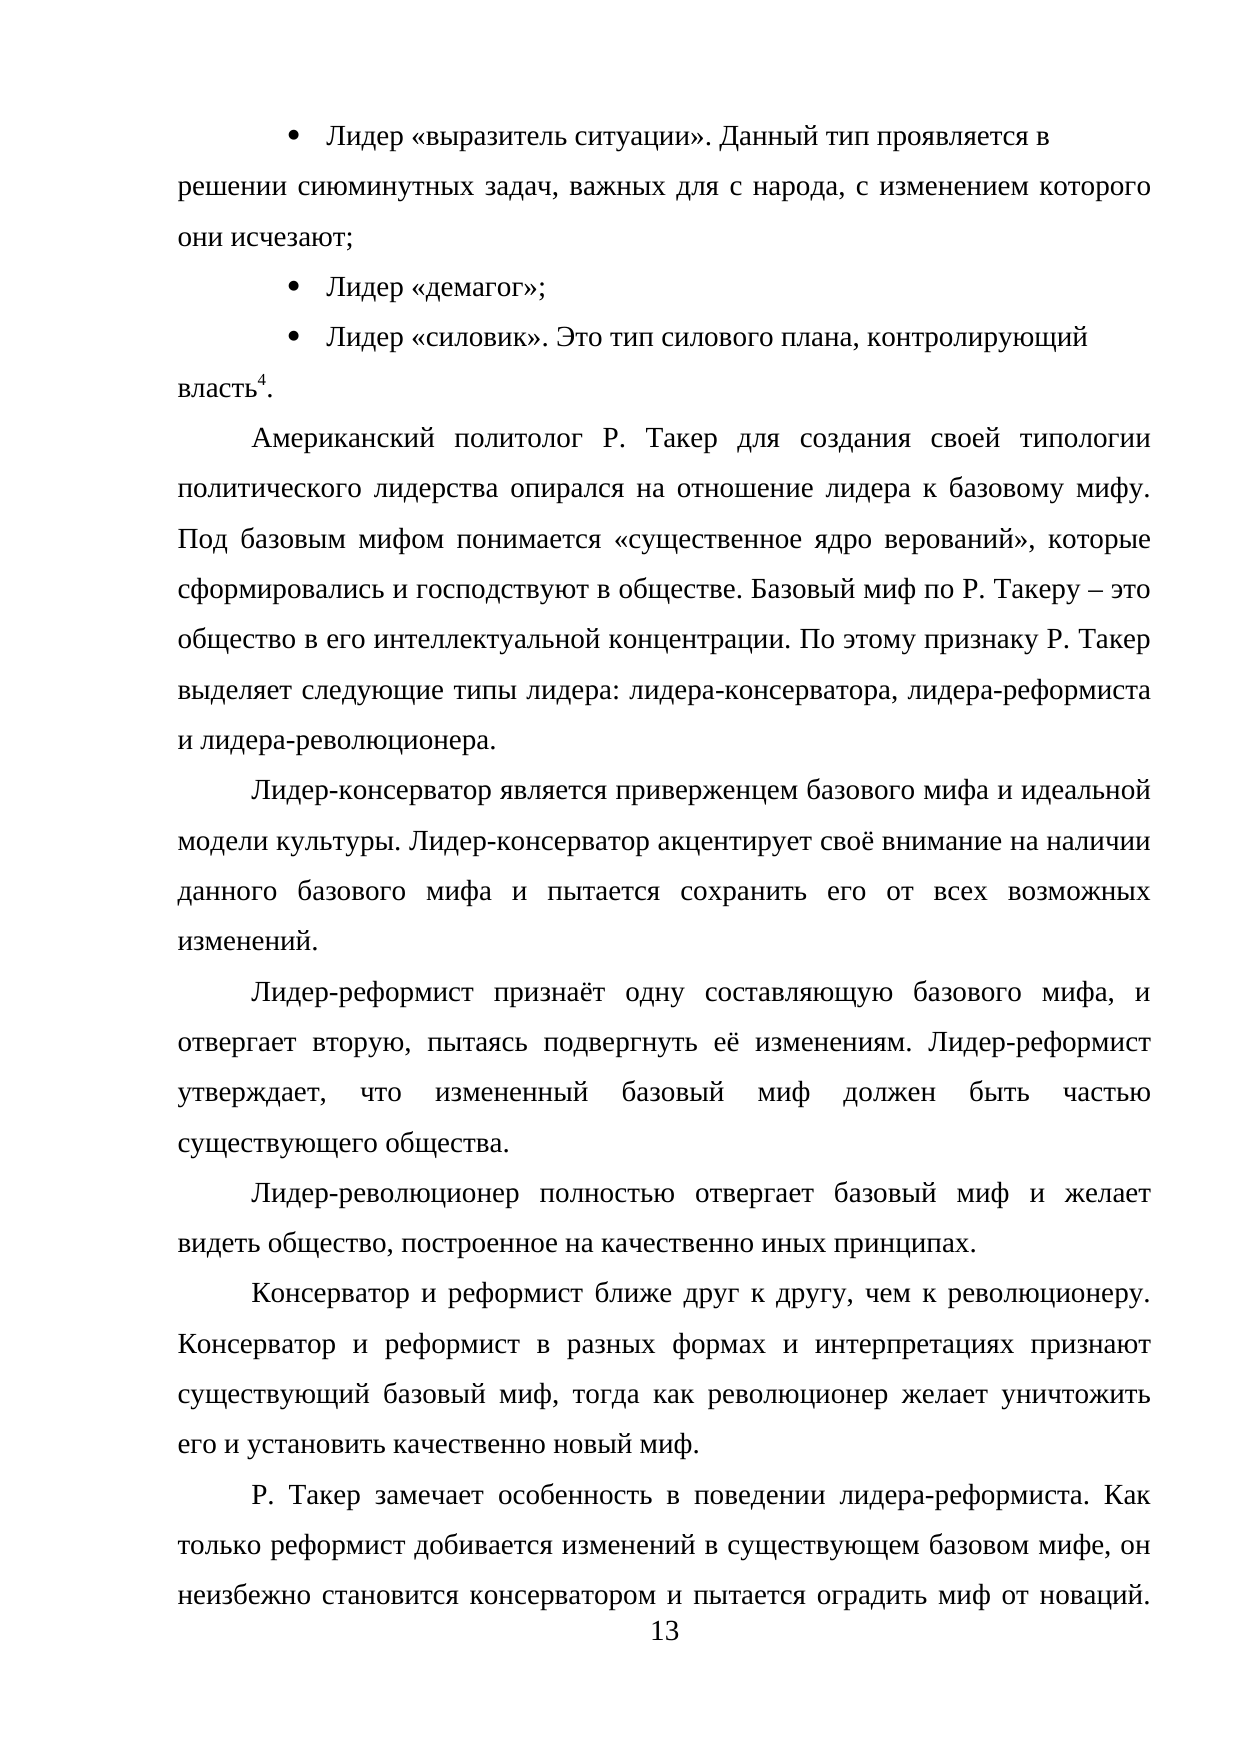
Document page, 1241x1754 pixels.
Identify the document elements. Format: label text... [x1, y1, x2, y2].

text Консерватор и реформист ближе друг к другу, чем к революционеру. Консерватор и реформист в разных формах и интерпретациях признают существующий базовый миф, тогда как революционер желает уничтожить его и установить качественно новый миф. [177, 1276, 1152, 1460]
list Лидер «демагог»; [288, 269, 1152, 303]
text решении сиюминутных задач, важных для с народа, с изменением которого они исчезают; [177, 168, 1152, 252]
text Лидер-реформист признаёт одну составляющую базового мифа, и отвергает вторую, пытаясь подвергнуть её изменениям. Лидер-реформист утверждает, что измененный базовый миф должен быть частью существующего общества. [177, 974, 1152, 1158]
text Лидер-консерватор является приверженцем базового мифа и идеальной модели культуры. Лидер-консерватор акцентирует своё внимание на наличии данного базового мифа и пытается сохранить его от всех возможных изменений. [177, 772, 1152, 957]
text власть4. [177, 370, 1152, 403]
list Лидер «выразитель ситуации». Данный тип проявляется в [288, 118, 1152, 152]
text Лидер-революционер полностью отвергает базовый миф и желает видеть общество, построенное на качественно иных принципах. [177, 1175, 1152, 1259]
list Лидер «силовик». Это тип силового плана, контролирующий [288, 319, 1152, 353]
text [177, 1477, 1152, 1611]
text Американский политолог Р. Такер для создания своей типологии политического лидерства опирался на отношение лидера к базовому мифу. Под базовым мифом понимается «существенное ядро верований», которые сформировались и господствуют в обществе. Базовый миф по Р. Такеру – это общество в его интеллектуальной концентрации. По этому признаку Р. Такер выделяет следующие типы лидера: лидера-консерватора, лидера-реформиста и лидера-революционера. [177, 420, 1152, 756]
